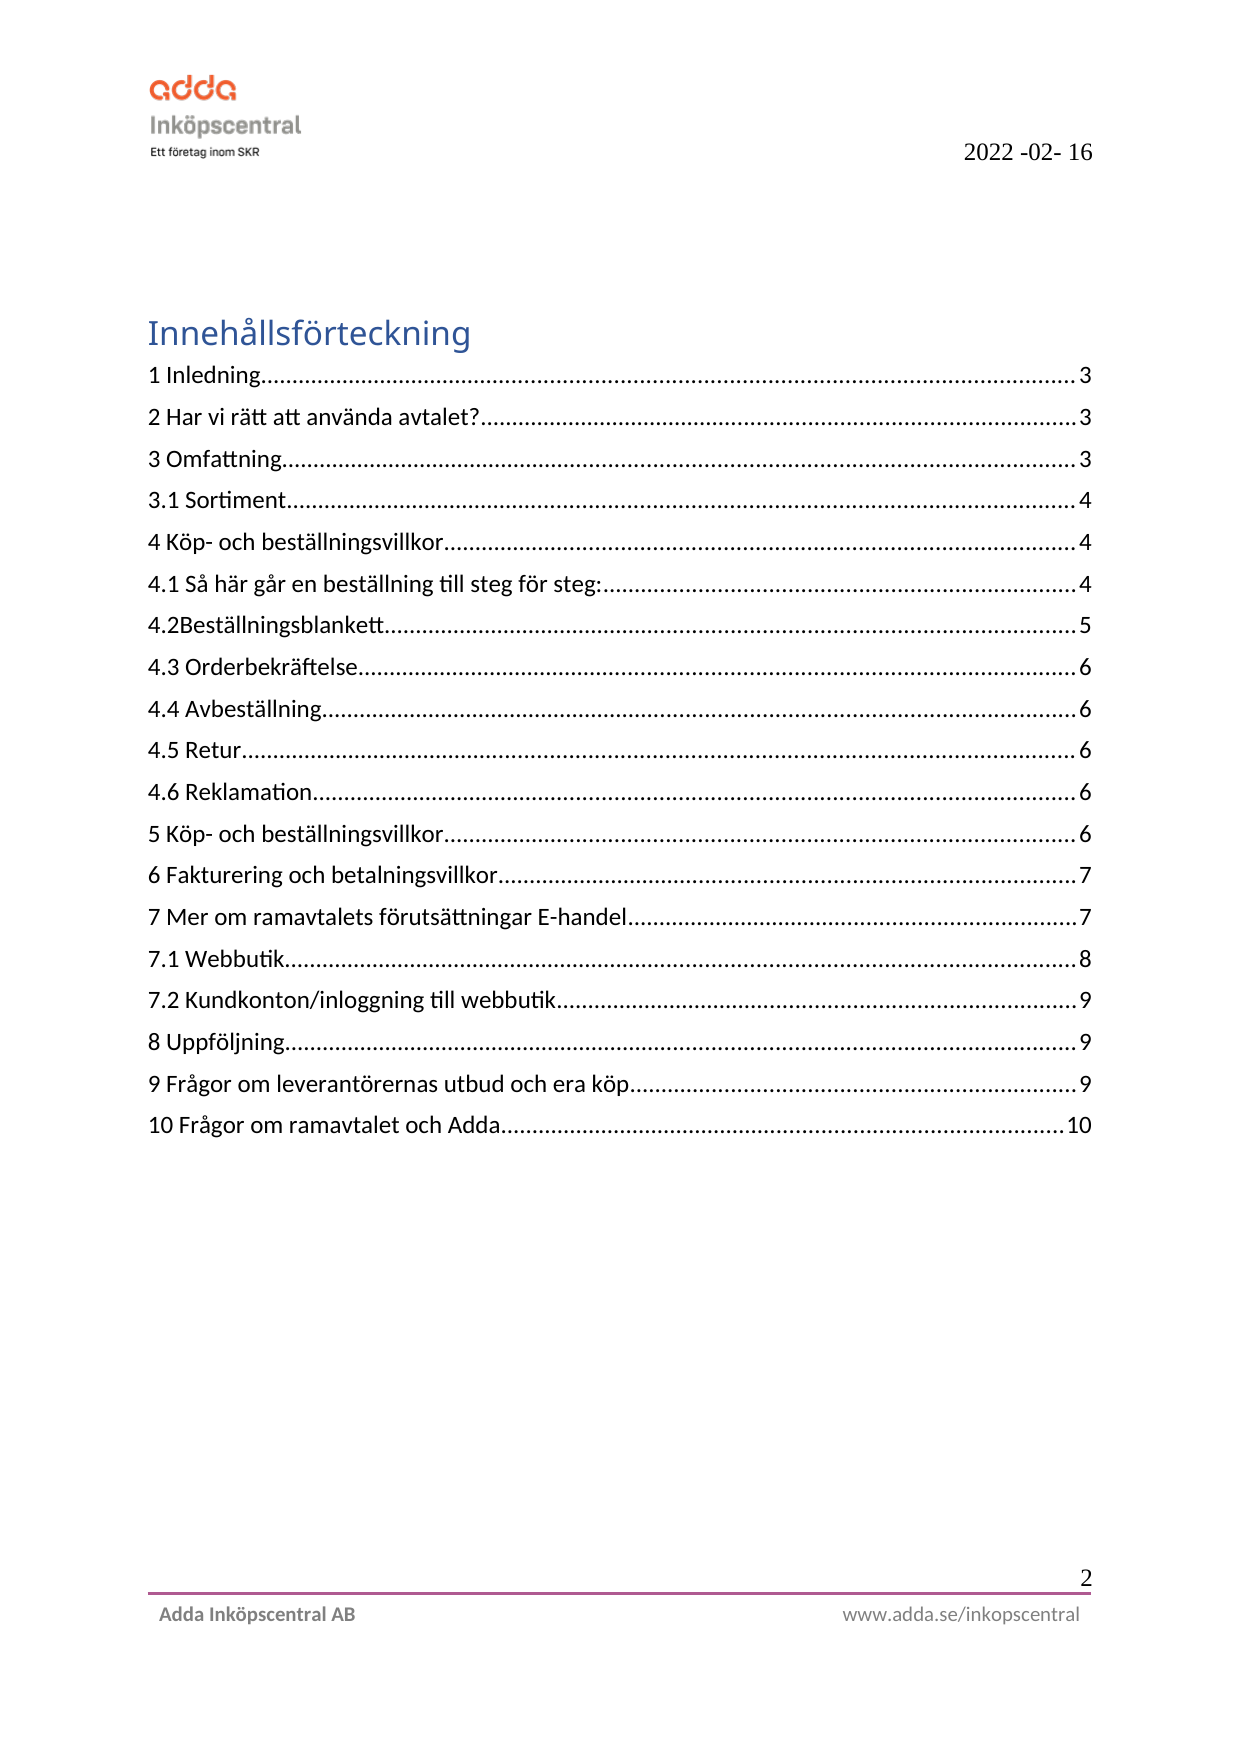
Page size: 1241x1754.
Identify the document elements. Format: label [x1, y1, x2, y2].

picture [147, 73, 303, 161]
